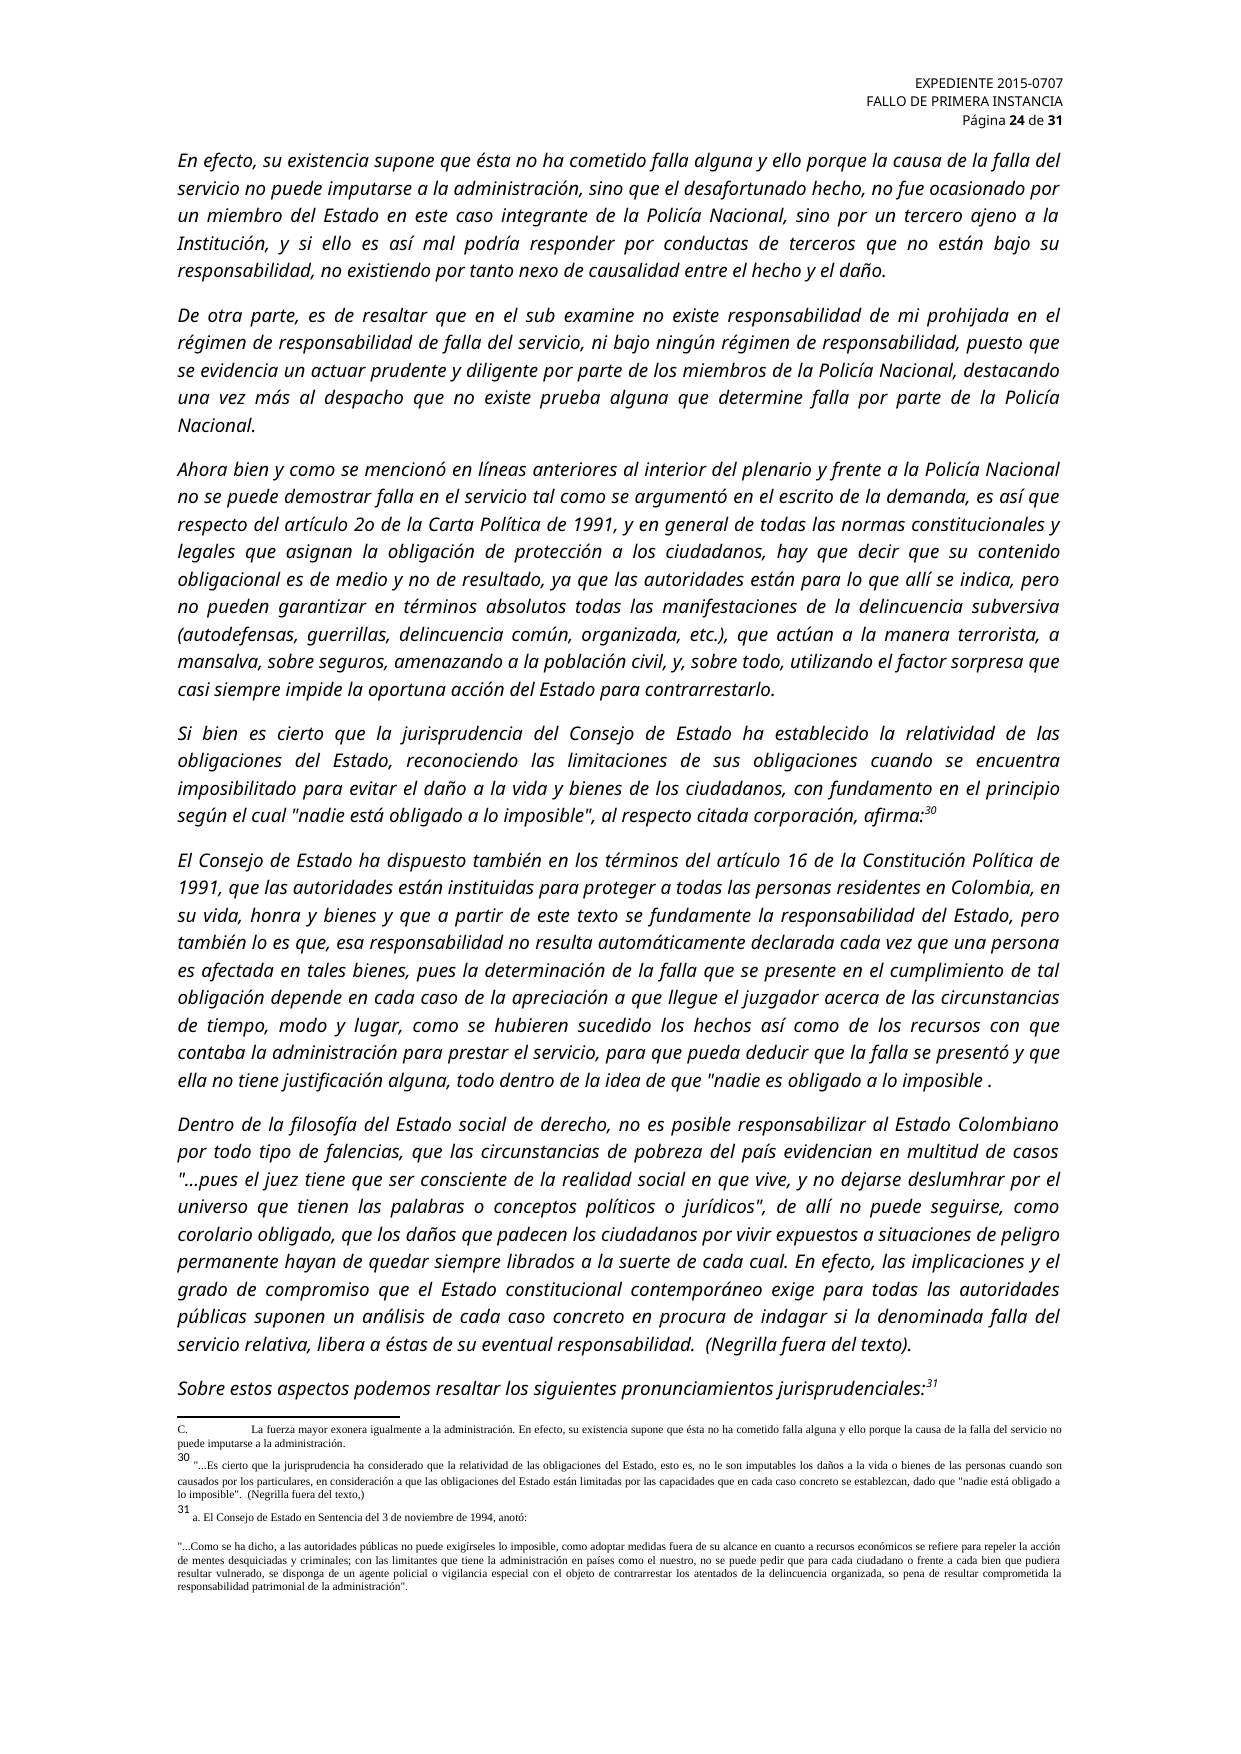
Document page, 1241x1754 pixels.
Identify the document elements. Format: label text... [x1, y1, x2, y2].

text En efecto, su existencia supone que ésta no ha cometido falla alguna y ello porque la causa de la falla del servicio no puede imputarse a la administración, sino que el desafortunado hecho, no fue ocasionado por un miembro del Estado en este caso integrante de la Policía Nacional, sino por un tercero ajeno a la Institución, y si ello es así mal podría responder por conductas de terceros que no están bajo su responsabilidad, no existiendo por tanto nexo de causalidad entre el hecho y el daño. [177, 148, 1063, 283]
text De otra parte, es de resaltar que en el sub examine no existe responsabilidad de mi prohijada en el régimen de responsabilidad de falla del servicio, ni bajo ningún régimen de responsabilidad, puesto que se evidencia un actuar prudente y diligente por parte de los miembros de la Policía Nacional, destacando una vez más al despacho que no existe prueba alguna que determine falla por parte de la Policía Nacional. [177, 302, 1063, 437]
text Dentro de la filosofía del Estado social de derecho, no es posible responsabilizar al Estado Colombiano por todo tipo de falencias, que las circunstancias de pobreza del país evidencian en multitud de casos "...pues el juez tiene que ser consciente de la realidad social en que vive, y no dejarse deslumhrar por el universo que tienen las palabras o conceptos políticos o jurídicos", de allí no puede seguirse, como corolario obligado, que los daños que padecen los ciudadanos por vivir expuestos a situaciones de peligro permanente hayan de quedar siempre librados a la suerte de cada cual. En efecto, las implicaciones y el grado de compromiso que el Estado constitucional contemporáneo exige para todas las autoridades públicas suponen un análisis de cada caso concreto en procura de indagar si la denominada falla del servicio relativa, libera a éstas de su eventual responsabilidad. (Negrilla fuera del texto). [177, 1111, 1063, 1357]
text El Consejo de Estado ha dispuesto también en los términos del artículo 16 de la Constitución Política de 1991, que las autoridades están instituidas para proteger a todas las personas residentes en Colombia, en su vida, honra y bienes y que a partir de este texto se fundamente la responsabilidad del Estado, pero también lo es que, esa responsabilidad no resulta automáticamente declarada cada vez que una persona es afectada en tales bienes, pues la determinación de la falla que se presente en el cumplimiento de tal obligación depende en cada caso de la apreciación a que llegue el juzgador acerca de las circunstancias de tiempo, modo y lugar, como se hubieren sucedido los hechos así como de los recursos con que contaba la administración para prestar el servicio, para que pueda deducir que la falla se presentó y que ella no tiene justificación alguna, todo dentro de la idea de que "nadie es obligado a lo imposible . [177, 847, 1063, 1092]
text Si bien es cierto que la jurisprudencia del Consejo de Estado ha establecido la relatividad de las obligaciones del Estado, reconociendo las limitaciones de sus obligaciones cuando se encuentra imposibilitado para evitar el daño a la vida y bienes de los ciudadanos, con fundamento en el principio según el cual "nadie está obligado a lo imposible", al respecto citada corporación, afirma: [177, 720, 1063, 828]
text Ahora bien y como se mencionó en líneas anteriores al interior del plenario y frente a la Policía Nacional no se puede demostrar falla en el servicio tal como se argumentó en el escrito de la demanda, es así que respecto del artículo 2o de la Carta Política de 1991, y en general de todas las normas constitucionales y legales que asignan la obligación de protección a los ciudadanos, hay que decir que su contenido obligacional es de medio y no de resultado, ya que las autoridades están para lo que allí se indica, pero no pueden garantizar en términos absolutos todas las manifestaciones de la delincuencia subversiva (autodefensas, guerrillas, delincuencia común, organizada, etc.), que actúan a la manera terrorista, a mansalva, sobre seguros, amenazando a la población civil, y, sobre todo, utilizando el factor sorpresa que casi siempre impide la oportuna acción del Estado para contrarrestarlo. [177, 456, 1063, 702]
text Sobre estos aspectos podemos resaltar los siguientes pronunciamientos jurisprudenciales: [177, 1375, 1063, 1401]
